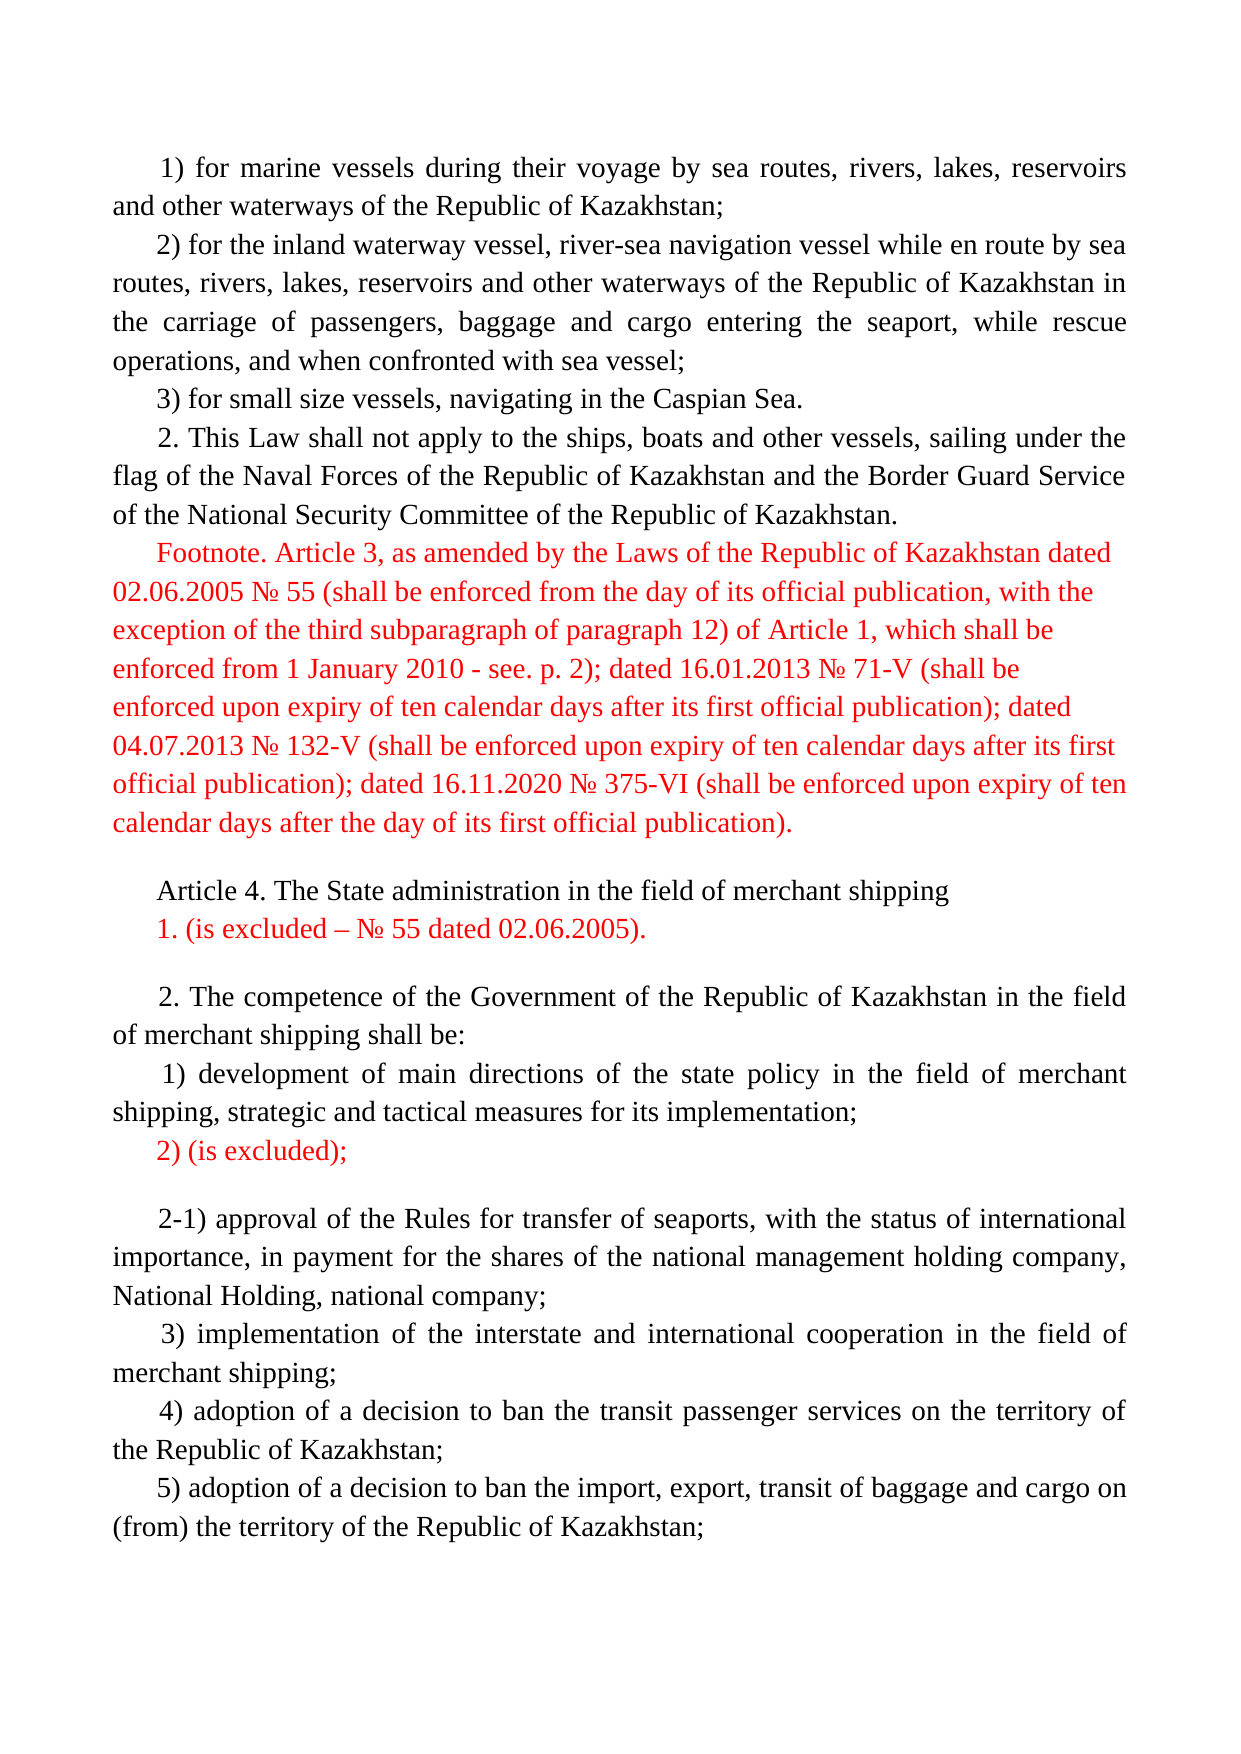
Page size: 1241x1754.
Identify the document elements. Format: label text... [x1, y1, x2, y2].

text Article 4. The State administration in the field of merchant shipping [112, 873, 1128, 906]
text 4) adoption of a decision to ban the transit passenger services on the territory of the Republic of Kazakhstan; [112, 1393, 1128, 1466]
text 1. (is excluded – № 55 dated 02.06.2005). [112, 911, 1128, 975]
text 2-1) approval of the Rules for transfer of seaports, with the status of international importance, in payment for the shares of the national management holding company, National Holding, national company; [112, 1201, 1128, 1311]
text 2. The competence of the Government of the Republic of Kazakhstan in the field of merchant shipping shall be: [112, 979, 1128, 1051]
text 2) for the inland waterway vessel, river-sea navigation vessel while en route by sea routes, rivers, lakes, reservoirs and other waterways of the Republic of Kazakhstan in the carriage of passengers, baggage and cargo entering the seaport, while rescue operations, and when confronted with sea vessel; [112, 227, 1128, 376]
text 3) for small size vessels, navigating in the Caspian Sea. [112, 381, 1128, 415]
text 5) adoption of a decision to ban the import, export, transit of baggage and cargo on (from) the territory of the Republic of Kazakhstan; [112, 1471, 1128, 1543]
text 1) development of main directions of the state policy in the field of merchant shipping, strategic and tactical measures for its implementation; [112, 1056, 1128, 1128]
text 3) implementation of the interstate and international cooperation in the field of merchant shipping; [112, 1316, 1128, 1388]
text 2) (is excluded); [112, 1133, 1128, 1197]
text Footnote. Article 3, as amended by the Laws of the Republic of Kazakhstan dated 02.06.2005 № 55 (shall be enforced from the day of its official publication, with the exception of the third subparagraph of paragraph 12) of Article 1, which shall be enforced from 1 January 2010 - see. p. 2); dated 16.01.2013 № 71-V (shall be enforced upon expiry of ten calendar days after its first official publication); dated 04.07.2013 № 132-V (shall be enforced upon expiry of ten calendar days after its first official publication); dated 16.11.2020 № 375-VI (shall be enforced upon expiry of ten calendar days after the day of its first official publication). [112, 535, 1128, 869]
text 1) for marine vessels during their voyage by sea routes, rivers, lakes, reservoirs and other waterways of the Republic of Kazakhstan; [112, 150, 1128, 222]
text 2. This Law shall not apply to the ships, boats and other vessels, sailing under the flag of the Naval Forces of the Republic of Kazakhstan and the Border Guard Service of the National Security Committee of the Republic of Kazakhstan. [112, 420, 1128, 530]
